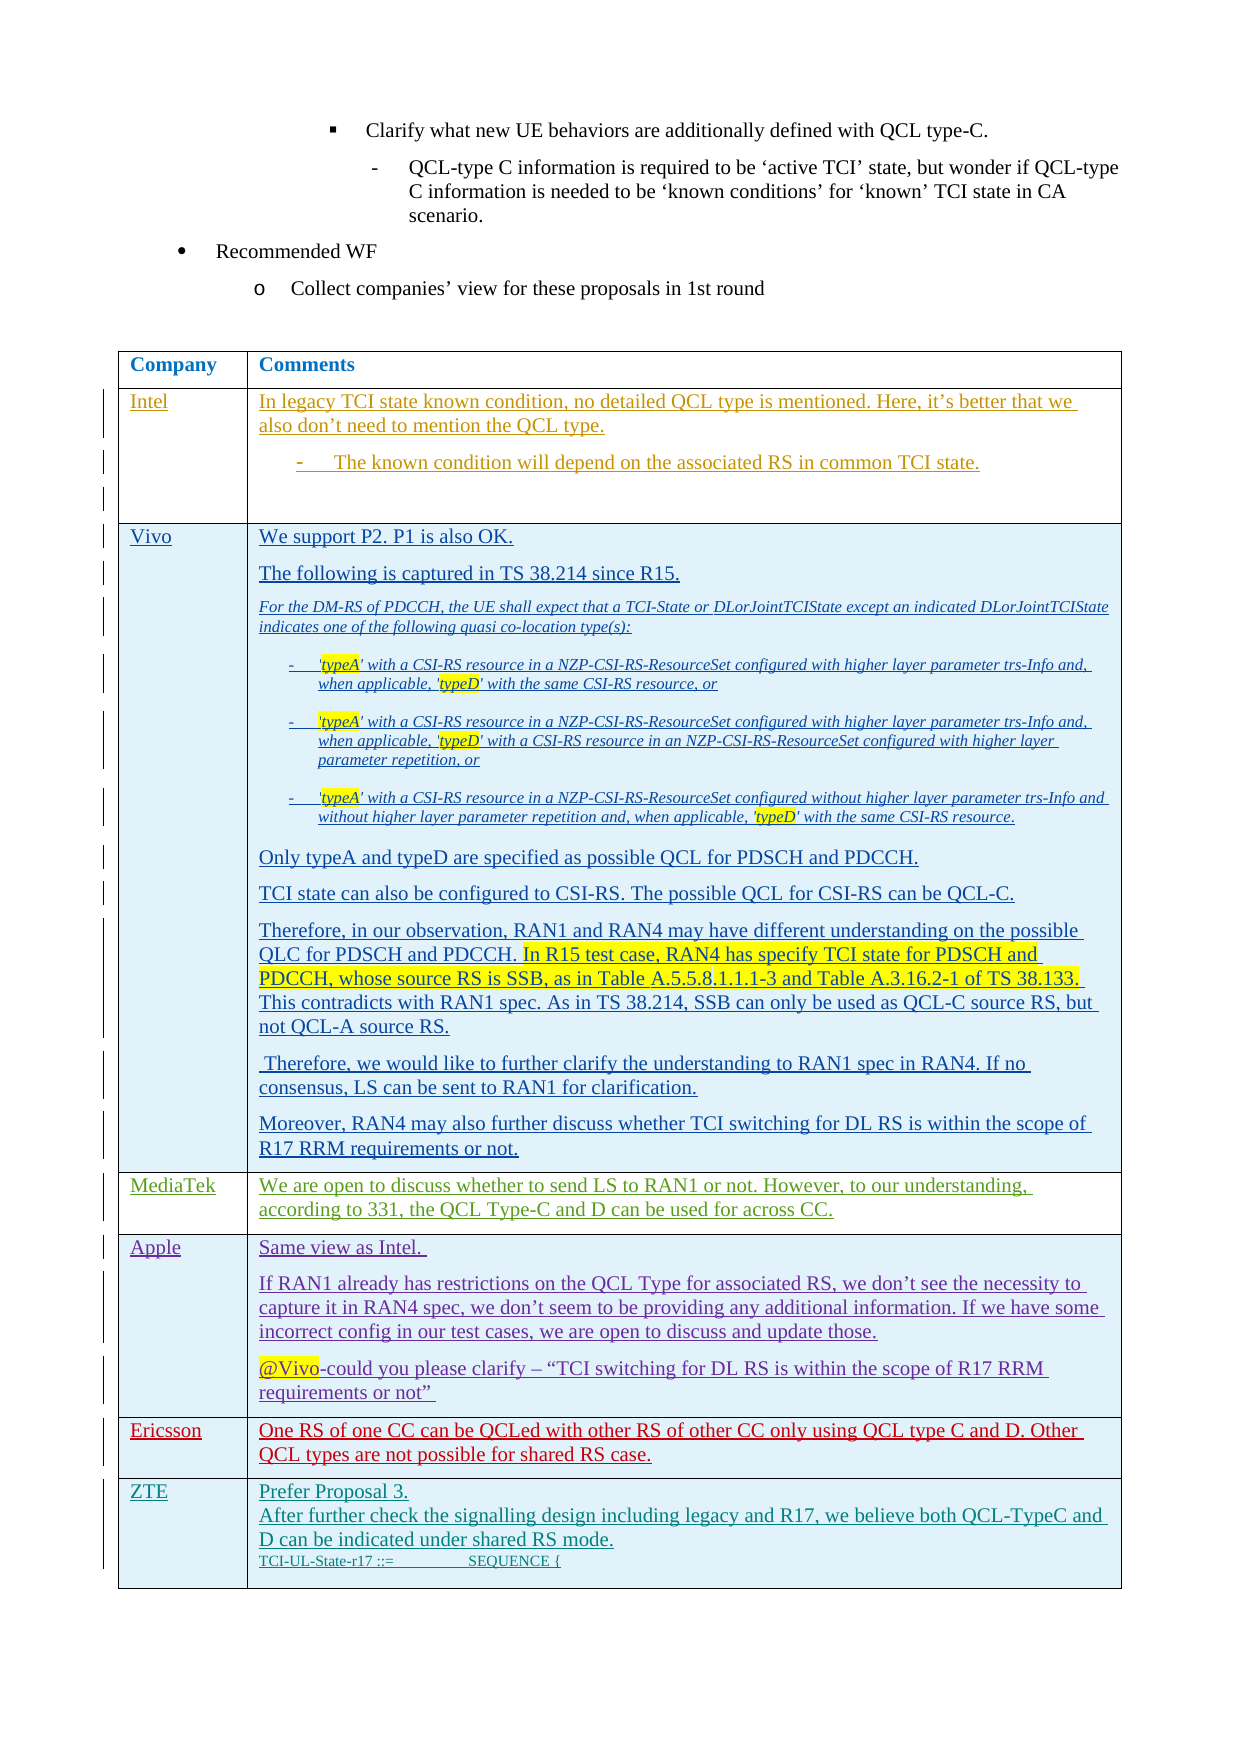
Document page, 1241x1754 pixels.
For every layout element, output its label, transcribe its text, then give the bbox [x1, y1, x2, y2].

table_cell [248, 1173, 1121, 1234]
table_header Company [119, 352, 247, 388]
table_cell [119, 1173, 247, 1234]
list Recommended WF [178, 239, 1122, 263]
table_cell [119, 389, 247, 523]
list Collect companies’ view for these proposals in 1st round [253, 276, 1122, 302]
list Clarify what new UE behaviors are additionally defined with QCL type-C. [328, 118, 1122, 142]
list QCL-type C information is required to be ‘active TCI’ state, but wonder if QCL-type C information is needed to be ‘known conditions’ for ‘known’ TCI state in CA scenario. [371, 155, 1122, 227]
table_cell [248, 389, 1121, 523]
table_header Comments [248, 352, 1121, 388]
